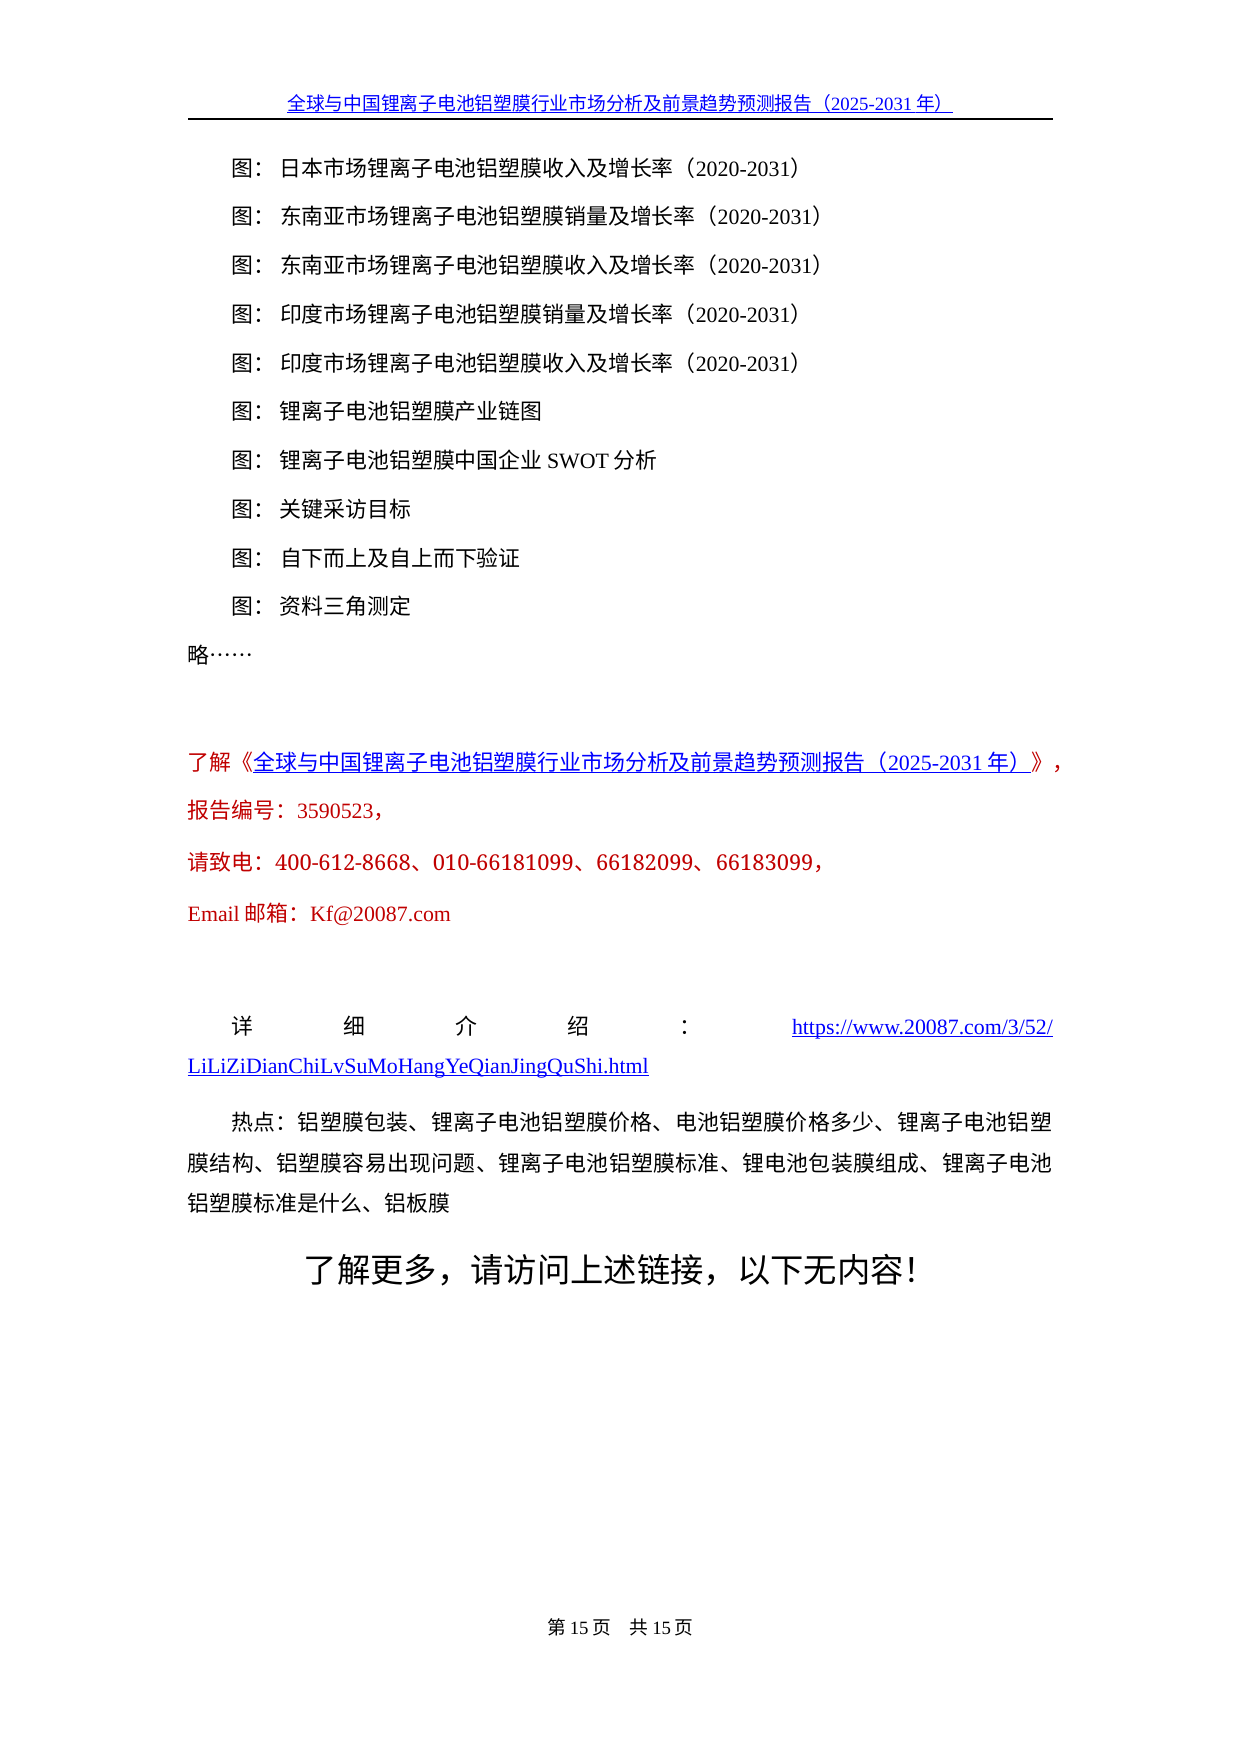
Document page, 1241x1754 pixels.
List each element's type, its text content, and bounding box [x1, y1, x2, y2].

title 了解更多，请访问上述链接，以下无内容！ [187, 1236, 1053, 1301]
text 请致电：400-612-8668、010-66181099、66182099、66183099， [187, 844, 1053, 877]
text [187, 150, 1053, 670]
text 了解《全球与中国锂离子电池铝塑膜行业市场分析及前景趋势预测报告（2025-2031年）》，报告编号：3590523， [187, 744, 1053, 825]
text Email邮箱：Kf@20087.com [187, 896, 1053, 928]
text 热点：铝塑膜包装、锂离子电池铝塑膜价格、电池铝塑膜价格多少、锂离子电池铝塑膜结构、铝塑膜容易出现问题、锂离子电池铝塑膜标准、锂电池包装膜组成、锂离子电池铝塑膜标准是什么、铝板膜 [187, 1104, 1053, 1218]
text 详细介绍：https://www.20087.com/3/52/LiLiZiDianChiLvSuMoHangYeQianJingQuShi.html [187, 1009, 1053, 1082]
